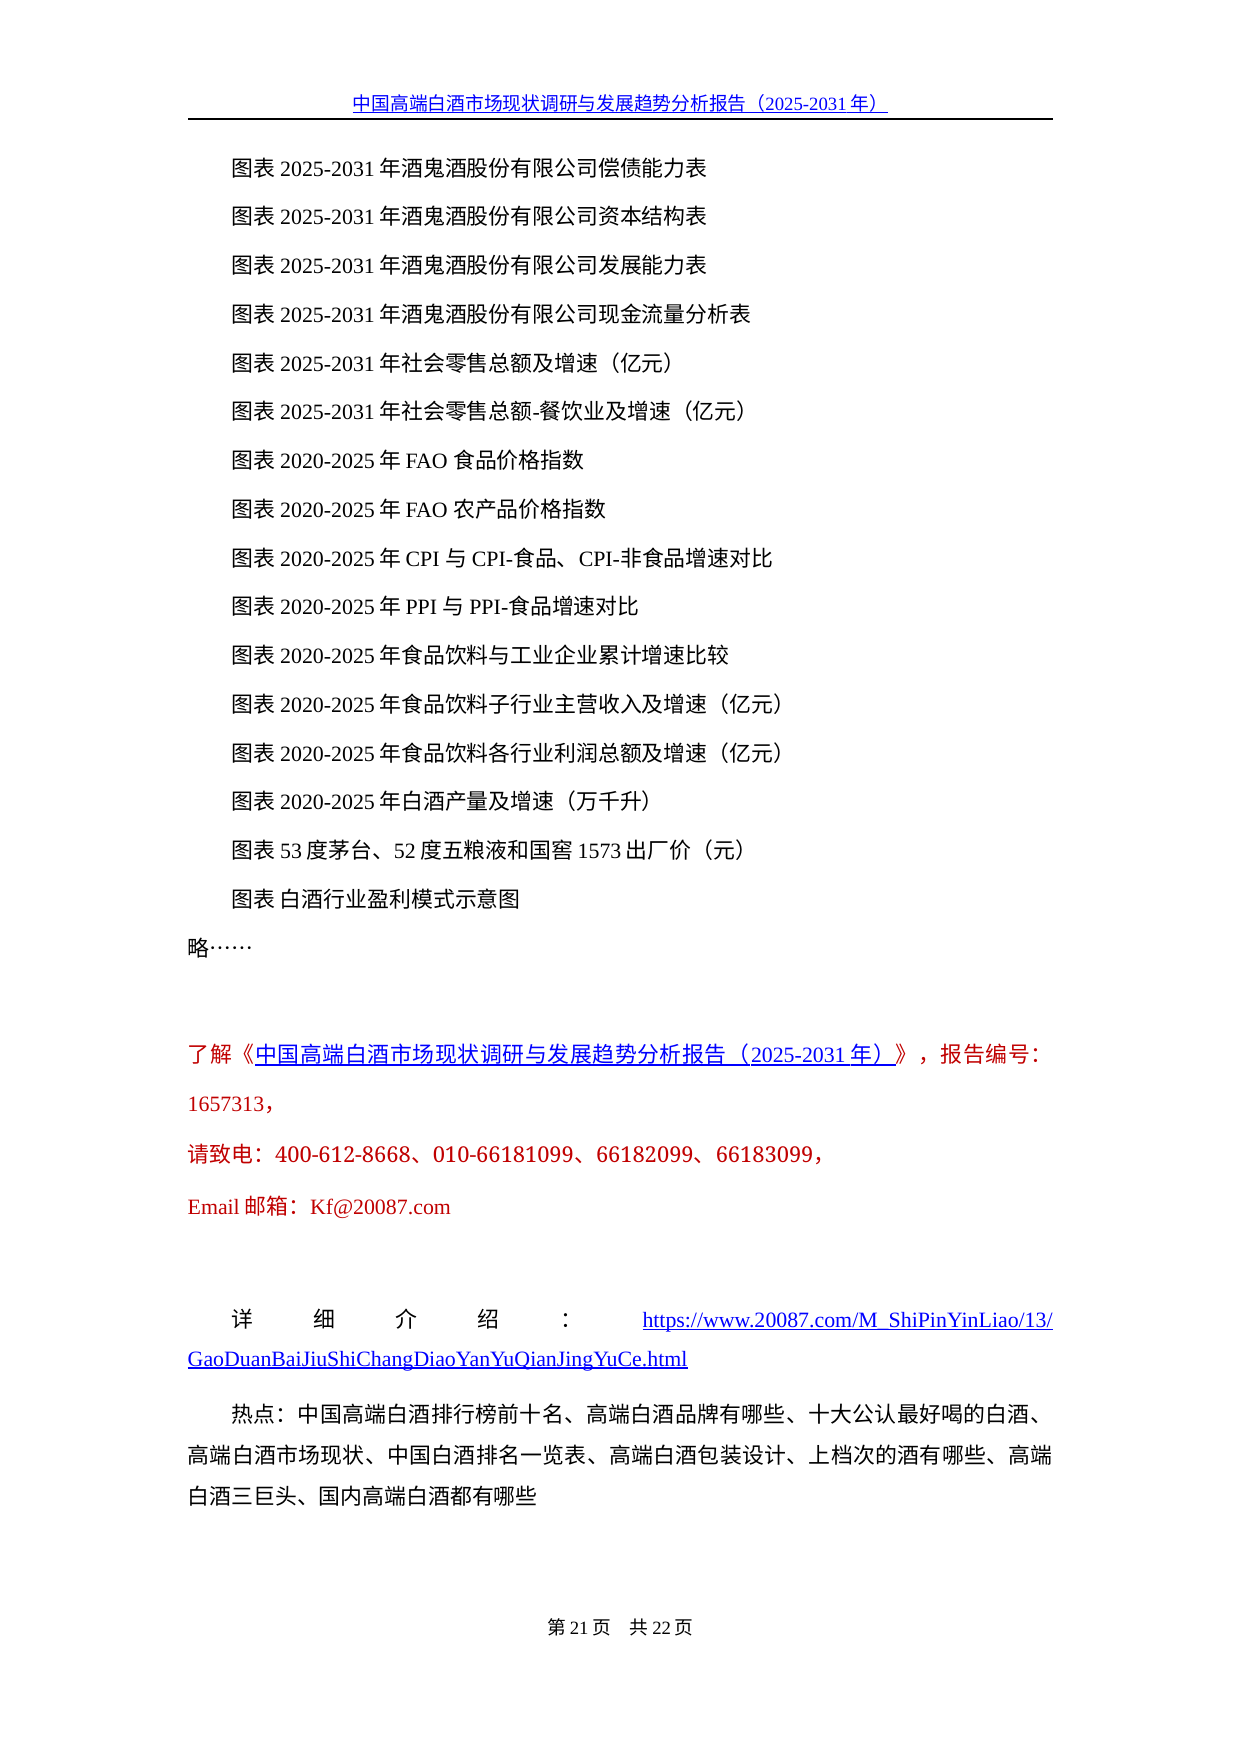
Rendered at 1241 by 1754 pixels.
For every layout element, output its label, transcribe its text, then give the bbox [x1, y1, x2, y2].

text Email邮箱：Kf@20087.com [187, 1188, 1053, 1221]
text 热点：中国高端白酒排行榜前十名、高端白酒品牌有哪些、十大公认最好喝的白酒、高端白酒市场现状、中国白酒排名一览表、高端白酒包装设计、上档次的酒有哪些、高端白酒三巨头、国内高端白酒都有哪些 [187, 1397, 1053, 1511]
text 详细介绍：https://www.20087.com/M_ShiPinYinLiao/13/GaoDuanBaiJiuShiChangDiaoYanYuQianJingYuCe.html [187, 1301, 1053, 1374]
text 请致电：400-612-8668、010-66181099、66182099、66183099， [187, 1137, 1053, 1169]
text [187, 150, 1053, 963]
text 了解《中国高端白酒市场现状调研与发展趋势分析报告（2025-2031年）》，报告编号：1657313， [187, 1037, 1053, 1118]
